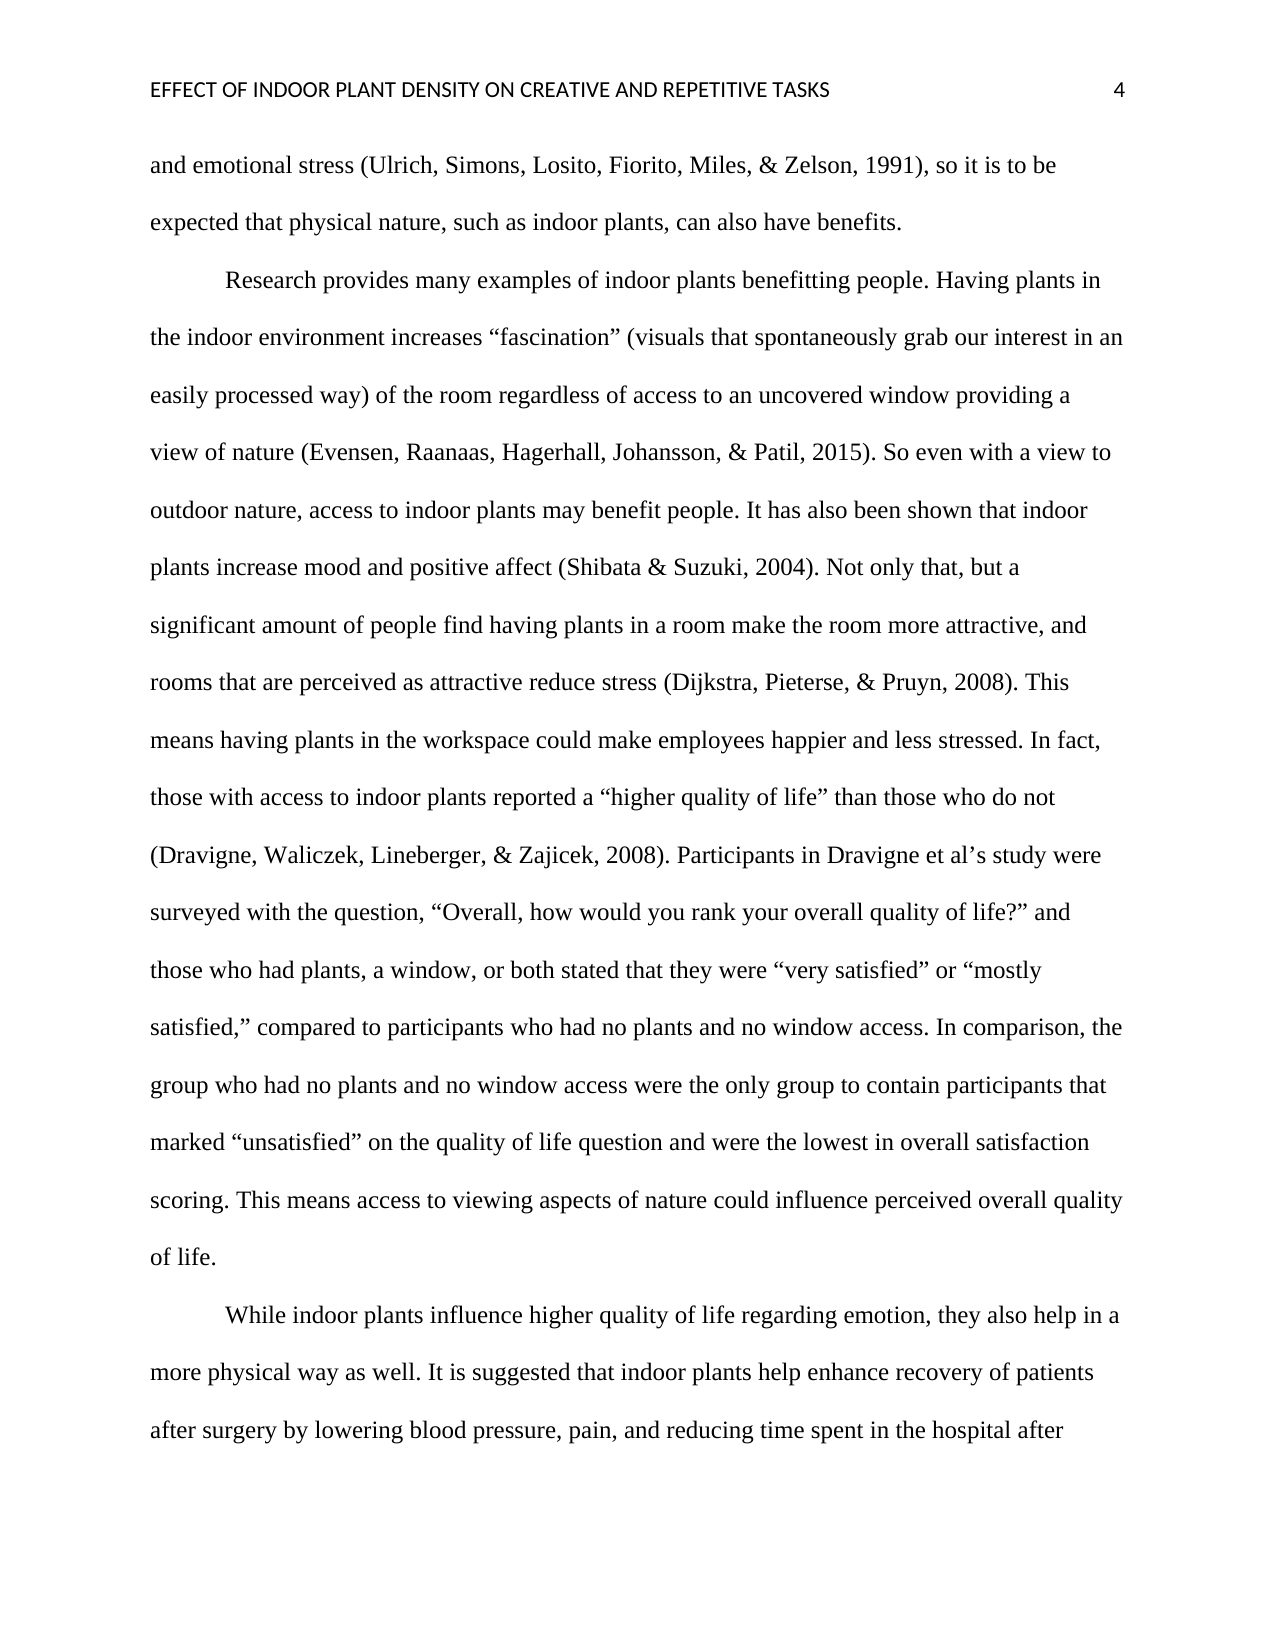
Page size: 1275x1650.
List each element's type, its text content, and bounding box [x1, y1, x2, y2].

text Research provides many examples of indoor plants benefitting people. Having plants in the indoor environment increases “fascination” (visuals that spontaneously grab our interest in an easily processed way) of the room regardless of access to an uncovered window providing a view of nature (Evensen, Raanaas, Hagerhall, Johansson, & Patil, 2015). So even with a view to outdoor nature, access to indoor plants may benefit people. It has also been shown that indoor plants increase mood and positive affect (Shibata & Suzuki, 2004). Not only that, but a significant amount of people find having plants in a room make the room more attractive, and rooms that are perceived as attractive reduce stress (Dijkstra, Pieterse, & Pruyn, 2008). This means having plants in the workspace could make employees happier and less stressed. In fact, those with access to indoor plants reported a “higher quality of life” than those who do not (Dravigne, Waliczek, Lineberger, & Zajicek, 2008). Participants in Dravigne et al’s study were surveyed with the question, “Overall, how would you rank your overall quality of life?” and those who had plants, a window, or both stated that they were “very satisfied” or “mostly satisfied,” compared to participants who had no plants and no window access. In comparison, the group who had no plants and no window access were the only group to contain participants that marked “unsatisfied” on the quality of life question and were the lowest in overall satisfaction scoring. This means access to viewing aspects of nature could influence perceived overall quality of life. [150, 265, 1125, 1271]
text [150, 150, 1125, 236]
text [150, 1300, 1125, 1444]
